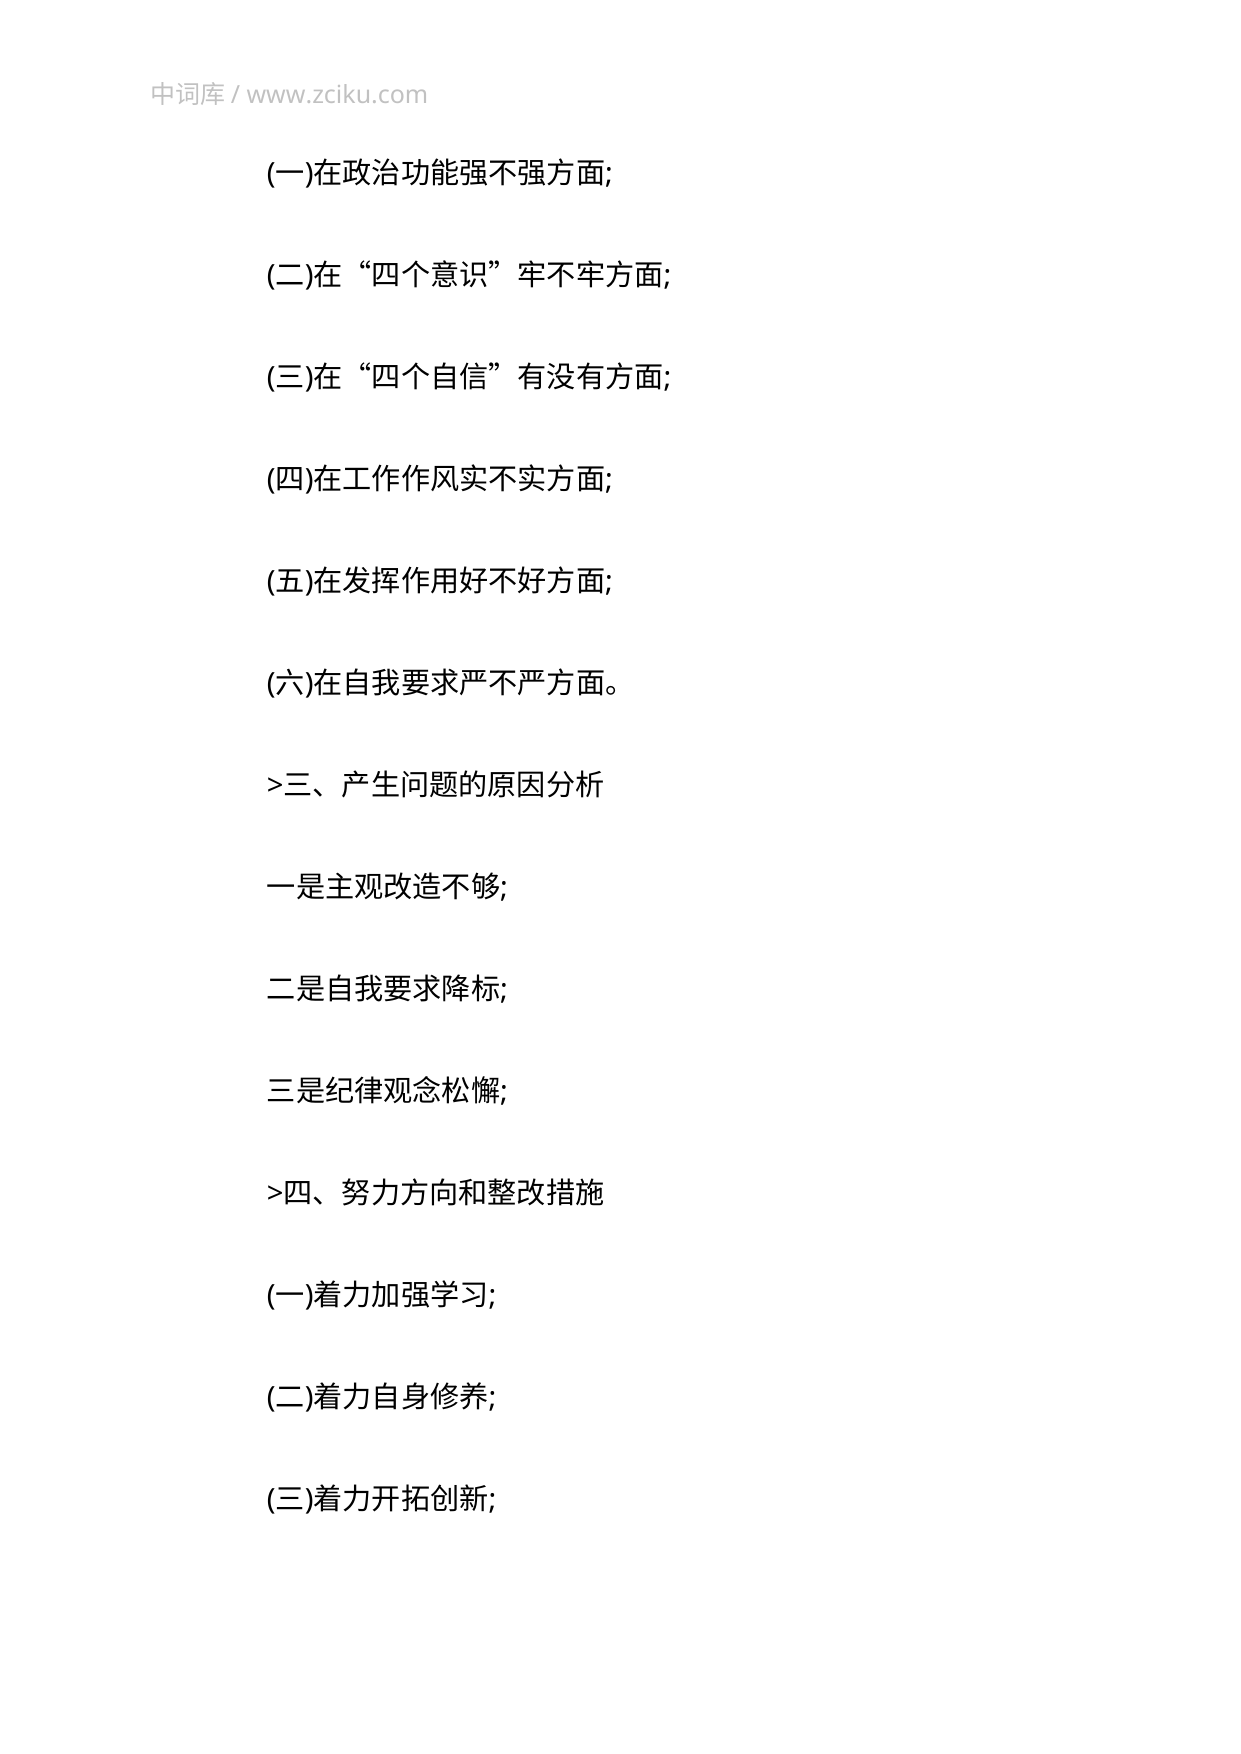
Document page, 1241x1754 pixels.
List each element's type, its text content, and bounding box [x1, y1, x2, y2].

text (一)在政治功能强不强方面; [150, 150, 1090, 192]
text 二是自我要求降标; [150, 966, 1090, 1008]
text (五)在发挥作用好不好方面; [150, 558, 1090, 600]
text >四、努力方向和整改措施 [150, 1170, 1090, 1212]
text (二)着力自身修养; [150, 1374, 1090, 1416]
text (三)在“四个自信”有没有方面; [150, 354, 1090, 396]
text (四)在工作作风实不实方面; [150, 456, 1090, 498]
text (一)着力加强学习; [150, 1272, 1090, 1314]
text >三、产生问题的原因分析 [150, 762, 1090, 804]
text (三)着力开拓创新; [150, 1476, 1090, 1518]
text (二)在“四个意识”牢不牢方面; [150, 252, 1090, 294]
text 三是纪律观念松懈; [150, 1068, 1090, 1110]
text 一是主观改造不够; [150, 864, 1090, 906]
text (六)在自我要求严不严方面。 [150, 660, 1090, 702]
